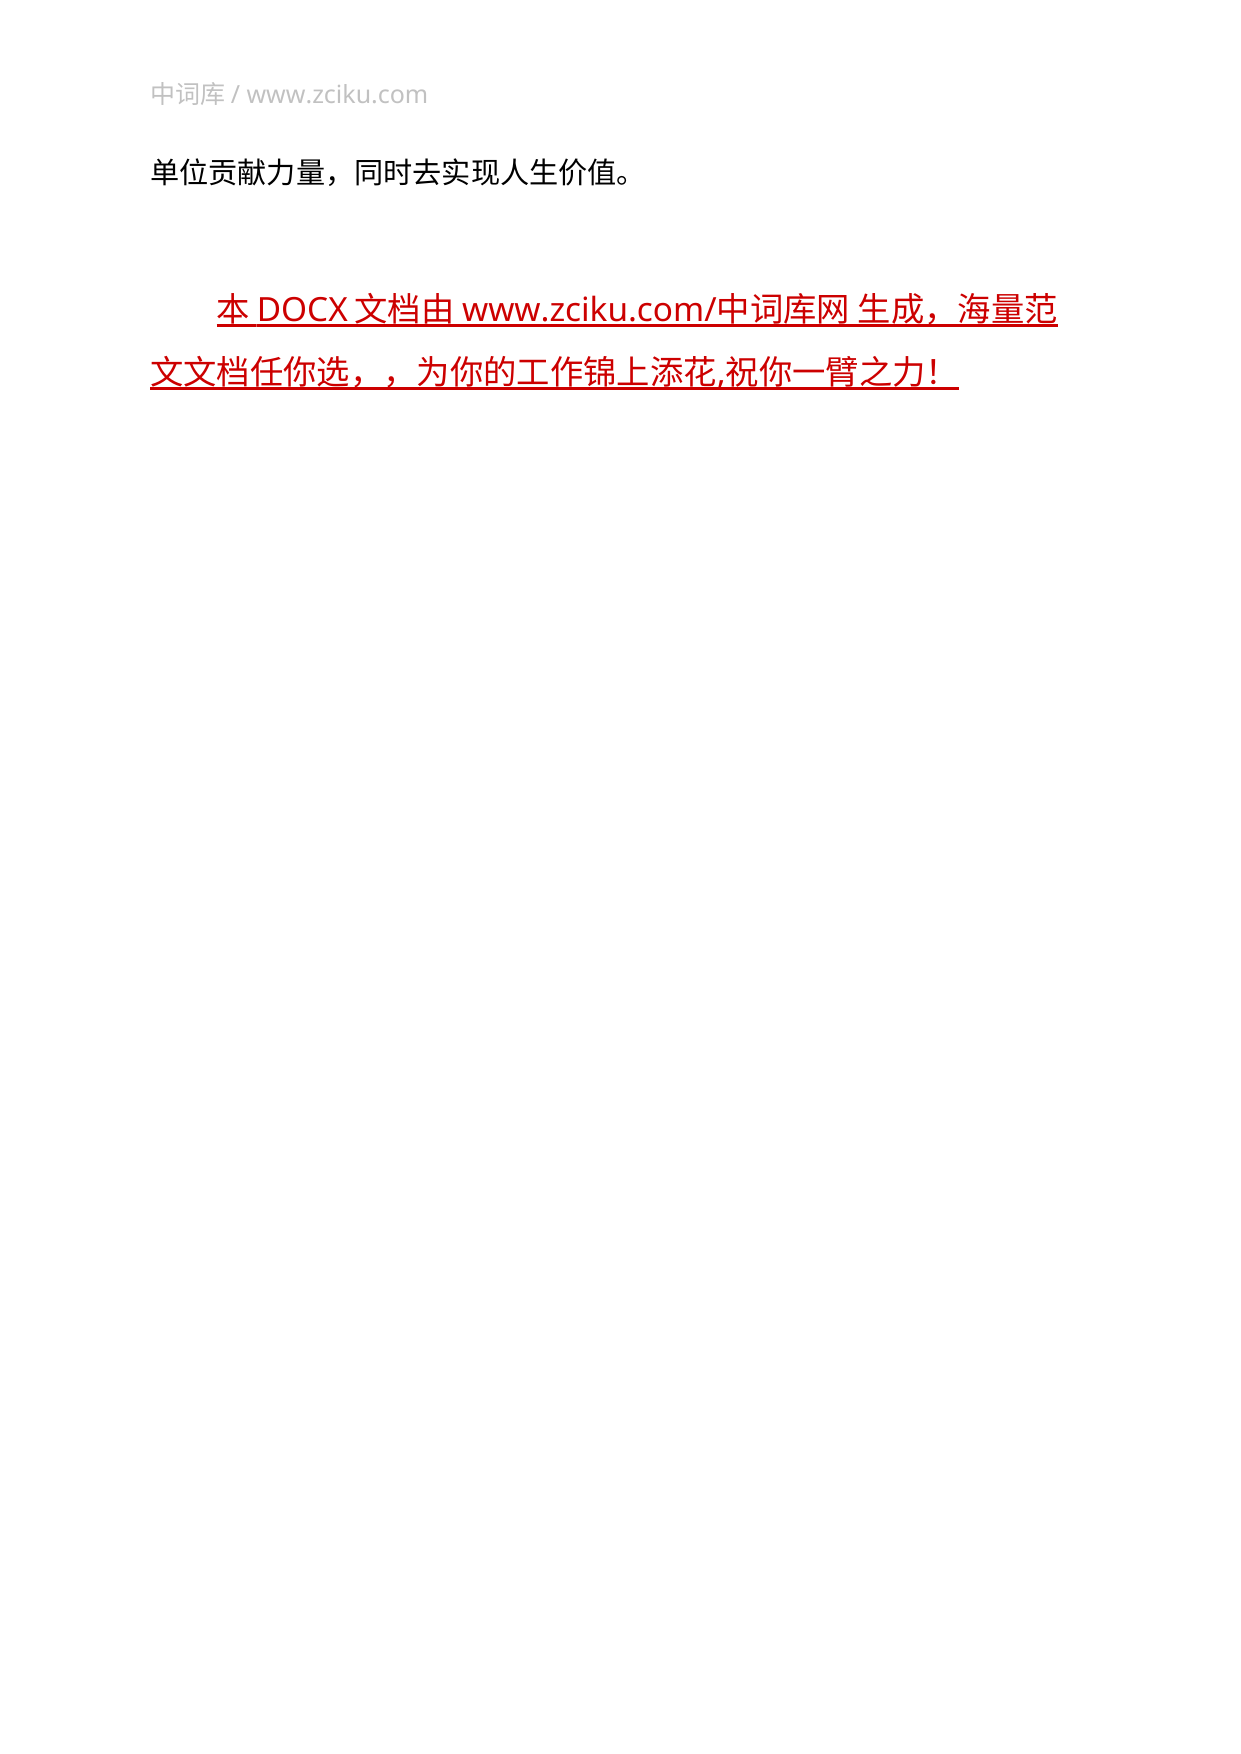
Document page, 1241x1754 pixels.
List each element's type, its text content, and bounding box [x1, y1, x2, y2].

text 本DOCX文档由 www.zciku.com/中词库网 生成，海量范文文档任你选，，为你的工作锦上添花,祝你一臂之力！ [150, 283, 1090, 394]
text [150, 150, 1090, 192]
